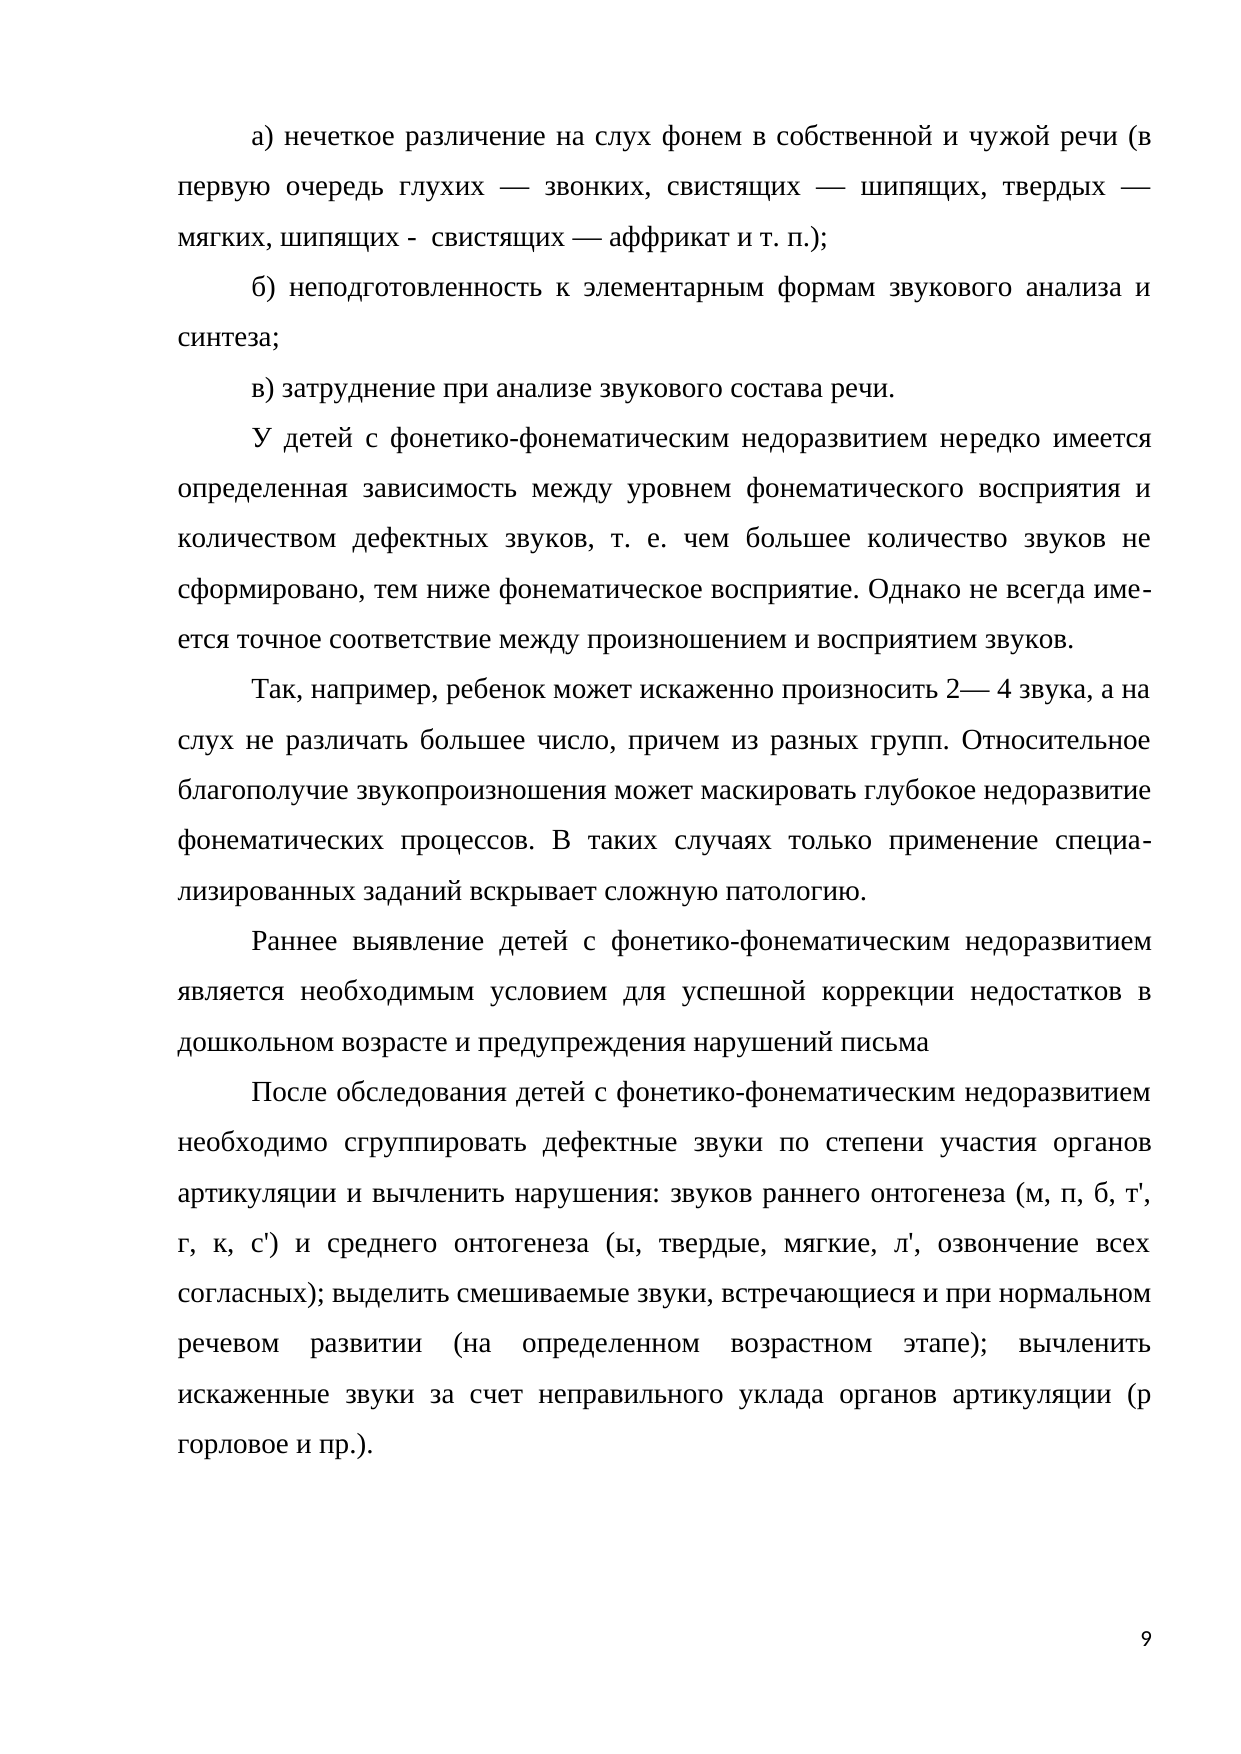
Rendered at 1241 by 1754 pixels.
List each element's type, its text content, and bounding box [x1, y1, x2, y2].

list б) неподготовленность к элементарным формам звукового анализа и синтеза; [177, 269, 1152, 353]
list Так, например, ребенок может искаженно произносить 2— 4 звука, а на слух не различать большее число, причем из разных групп. Относительное благополучие звукопроизношения может маскировать глубокое недоразвитие фонематических процессов. В таких случаях только применение специализированных заданий вскрывает сложную патологию. [177, 672, 1152, 906]
list У детей с фонетико-фонематическим недоразвитием нередко имеется определенная зависимость между уровнем фонематического восприятия и количеством дефектных звуков, т. е. чем большее количество звуков не сформировано, тем ниже фонематическое восприятие. Однако не всегда имеется точное соответствие между произношением и восприятием звуков. [177, 420, 1152, 655]
list Раннее выявление детей с фонетико-фонематическим недоразвитием является необходимым условием для успешной коррекции недостатков в дошкольном возрасте и предупреждения нарушений письма [177, 923, 1152, 1057]
list в) затруднение при анализе звукового состава речи. [177, 370, 1152, 403]
list После обследования детей с фонетико-фонематическим недоразвитием необходимо сгруппировать дефектные звуки по степени участия органов артикуляции и вычленить нарушения: звуков раннего онтогенеза (м, п, б, т', г, к, с') и среднего онтогенеза (ы, твердые, мягкие, л', озвончение всех согласных); выделить смешиваемые звуки, встречающиеся и при нормальном речевом развитии (на определенном возрастном этапе); вычленить искаженные звуки за счет неправильного уклада органов артикуляции (р горловое и пр.). [177, 1074, 1152, 1460]
list а) нечеткое различение на слух фонем в собственной и чужой речи (в первую очередь глухих — звонких, свистящих — шипящих, твердых — мягких, шипящих - свистящих — аффрикат и т. п.); [177, 118, 1152, 252]
